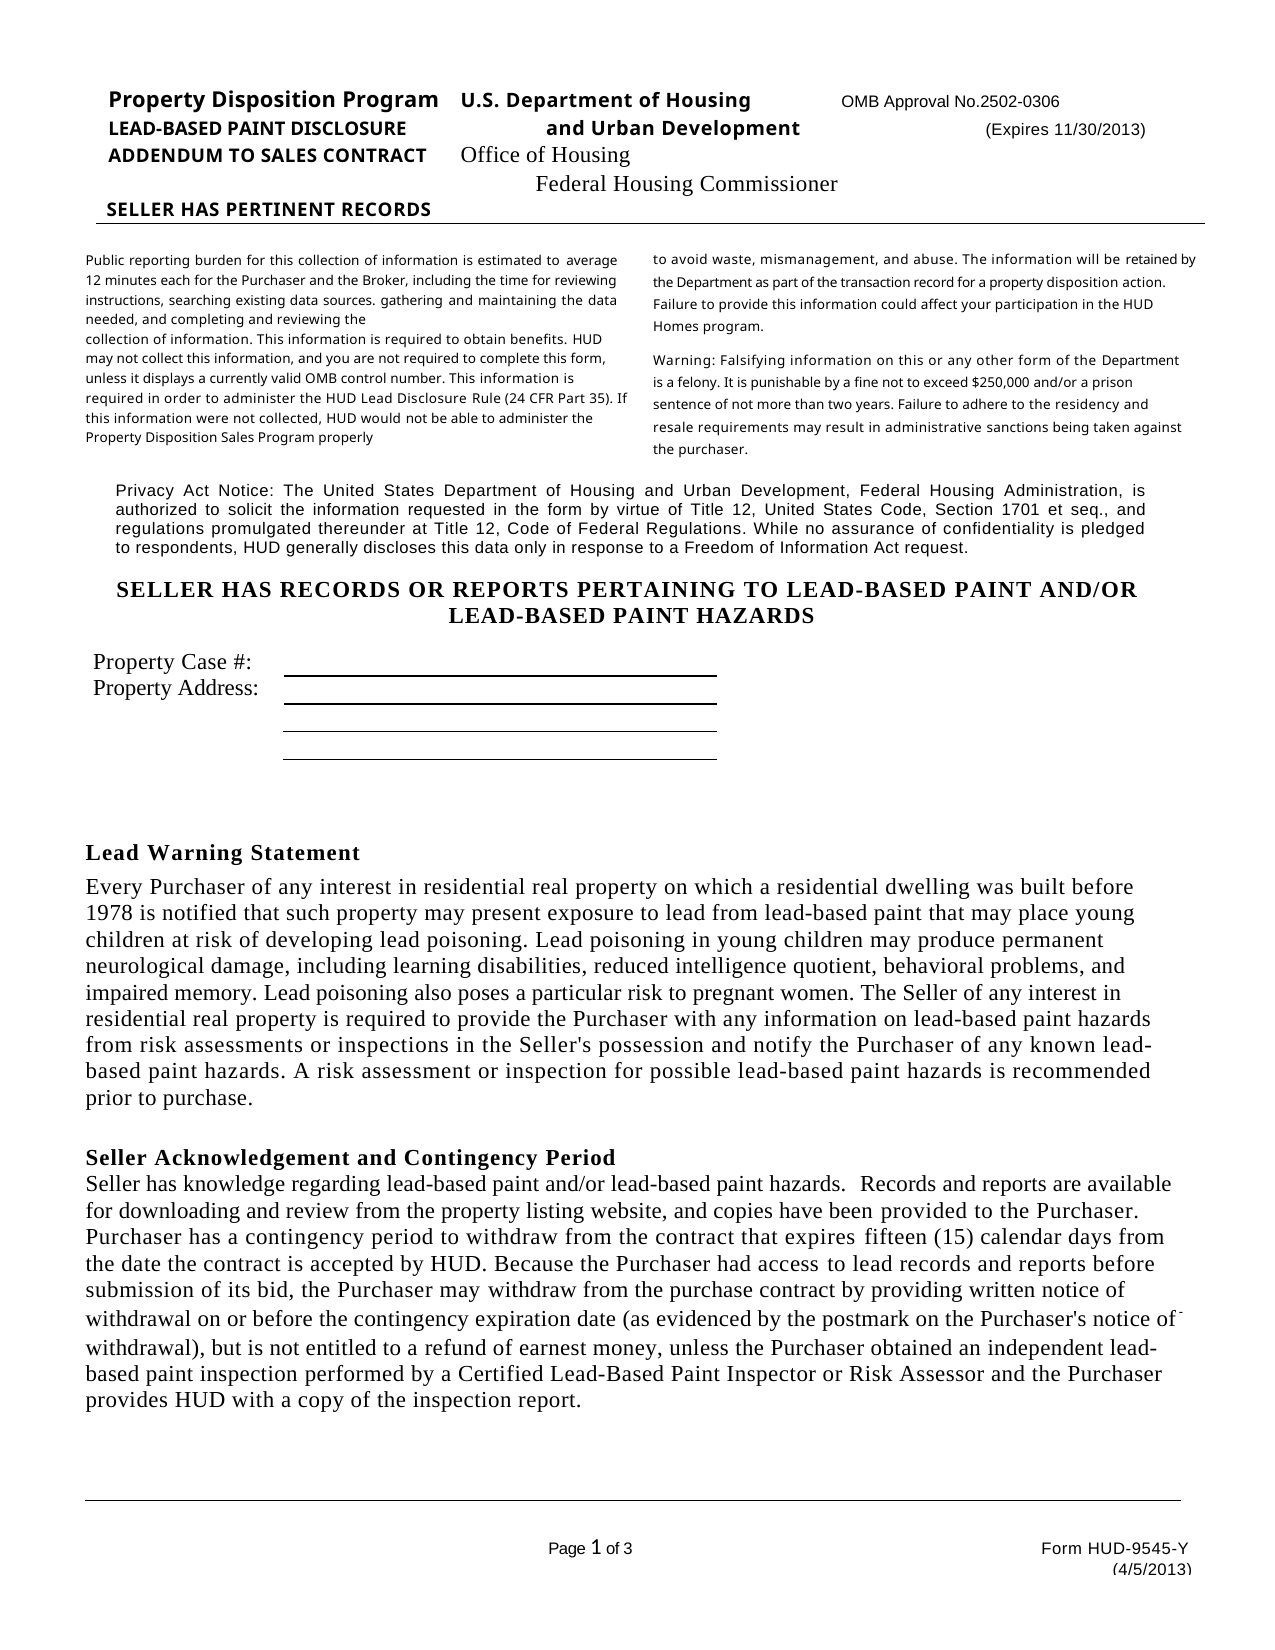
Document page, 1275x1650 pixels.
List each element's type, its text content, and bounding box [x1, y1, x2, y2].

text Privacy Act Notice: The United States Department of Housing and Urban Development, Federal Housing Administration, is authorized to solicit the information requested in the form by virtue of Title 12, United States Code, Section 1701 et seq., and regulations promulgated thereunder at Title 12, Code of Federal Regulations. While no assurance of confidentiality is pledged to respondents, HUD generally discloses this data only in response to a Freedom of Information Act request. [115, 481, 1147, 557]
text Lead Warning Statement [85, 839, 1200, 866]
text Warning: Falsifying information on this or any other form of the Department is a felony. It is punishable by a fine not to exceed $250,000 and/or a prison sentence of not more than two years. Failure to adhere to the residency and resale requirements may result in administrative sanctions being taken against the purchaser. [653, 351, 1192, 458]
text SELLER HAS RECORDS OR REPORTS PERTAINING TO LEAD-BASED PAINT AND/OR LEAD-BASED PAINT HAZARDS [115, 576, 1147, 629]
text Every Purchaser of any interest in residential real property on which a residential dwelling was built before 1978 is notified that such property may present exposure to lead from lead-based paint that may place young children at risk of developing lead poisoning. Lead poisoning in young children may produce permanent neurological damage, including learning disabilities, reduced intelligence quotient, behavioral problems, and impaired memory. Lead poisoning also poses a particular risk to pregnant women. The Seller of any interest in residential real property is required to provide the Purchaser with any information on lead-based paint hazards from risk assessments or inspections in the Seller's possession and notify the Purchaser of any known lead-based paint hazards. A risk assessment or inspection for possible lead-based paint hazards is recommended prior to purchase. [85, 873, 1185, 1110]
text to avoid waste, mismanagement, and abuse. The information will be retained by the Department as part of the transaction record for a property disposition action. Failure to provide this information could affect your participation in the HUD Homes program. [653, 250, 1200, 336]
text collection of information. This information is required to obtain benefits. HUD may not collect this information, and you are not required to complete this form, unless it displays a currently valid OMB control number. This information is required in order to administer the HUD Lead Disclosure Rule (24 CFR Part 35). If this information were not collected, HUD would not be able to administer the Property Disposition Sales Program properly [85, 328, 632, 447]
text Seller Acknowledgement and Contingency Period [85, 1144, 1200, 1171]
text Public reporting burden for this collection of information is estimated to average 12 minutes each for the Purchaser and the Broker, including the time for reviewing instructions, searching existing data sources. gathering and maintaining the data needed, and completing and reviewing the [85, 250, 617, 328]
text Seller has knowledge regarding lead-based paint and/or lead-based paint hazards. Records and reports are available for downloading and review from the property listing website, and copies have been provided to the Purchaser. Purchaser has a contingency period to withdraw from the contract that expires fifteen (15) calendar days from the date the contract is accepted by HUD. Because the Purchaser had access to lead records and reports before submission of its bid, the Purchaser may withdraw from the purchase contract by providing written notice of withdrawal on or before the contingency expiration date (as evidenced by the postmark on the Purchaser's notice of-withdrawal), but is not entitled to a refund of earnest money, unless the Purchaser obtained an independent lead-based paint inspection performed by a Certified Lead-Based Paint Inspector or Risk Assessor and the Purchaser provides HUD with a copy of the inspection report. [85, 1171, 1200, 1413]
text Property Case #: Property Address: [93, 648, 285, 700]
